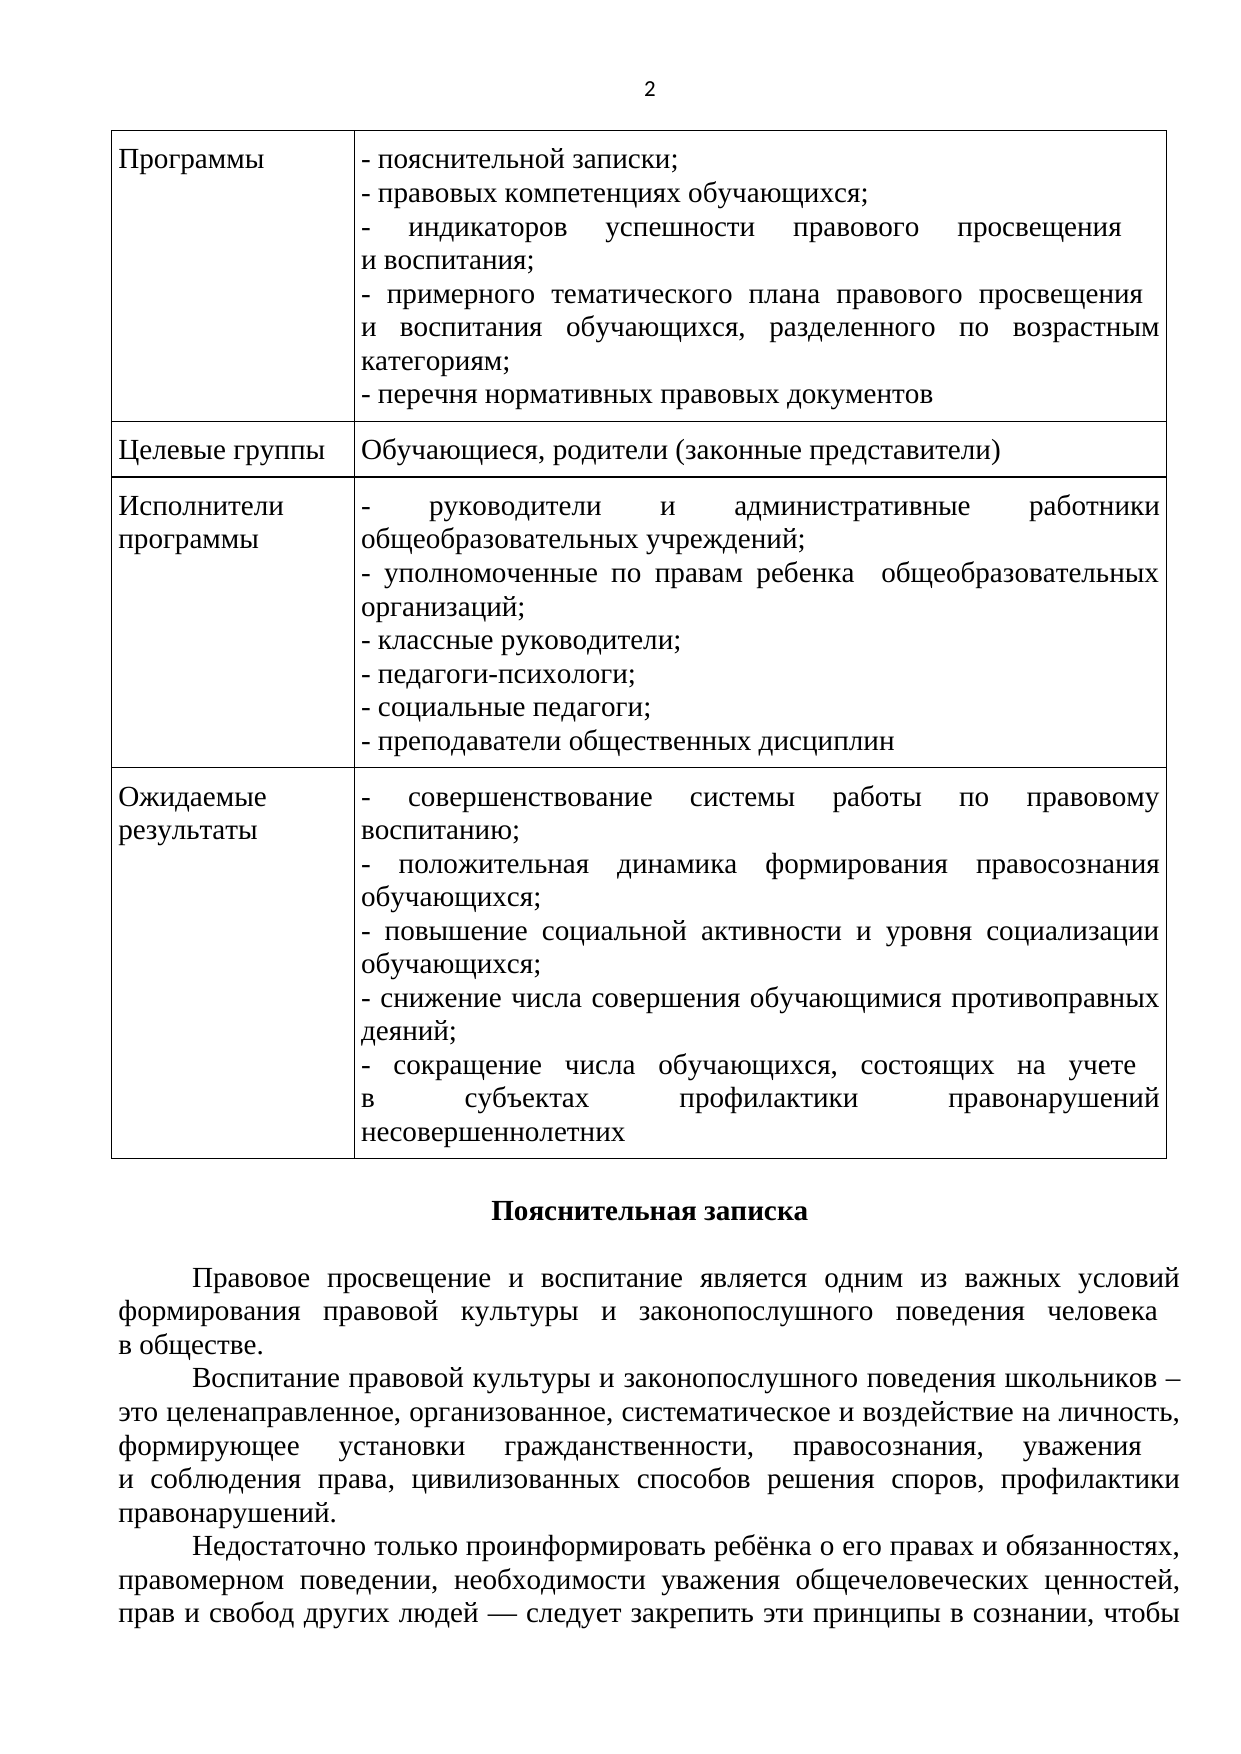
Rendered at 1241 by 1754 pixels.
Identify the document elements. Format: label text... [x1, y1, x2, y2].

table_cell Ожидаемые результаты [112, 768, 354, 1158]
text Пояснительная записка [118, 1193, 1181, 1226]
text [118, 1528, 1181, 1629]
text Воспитание правовой культуры и законопослушного поведения школьников – это целенаправленное, организованное, систематическое и воздействие на личность, формирующее установки гражданственности, правосознания, уважения и соблюдения права, цивилизованных способов решения споров, профилактики правонарушений. [118, 1361, 1181, 1528]
table_cell - руководители и административные работники общеобразовательных учреждений; - уполномоченные по правам ребенка общеобразовательных организаций; - классные руководители; - педагоги-психологи; - социальные педагоги; - преподаватели общественных дисциплин [355, 478, 1166, 767]
table_cell Структура Программы [112, 131, 354, 421]
table_cell Целевые группы [112, 422, 354, 476]
table_cell Обучающиеся, родители (законные представители) [355, 422, 1166, 476]
table_cell Исполнители программы [112, 478, 354, 767]
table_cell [355, 131, 1166, 421]
table_cell - совершенствование системы работы по правовому воспитанию; - положительная динамика формирования правосознания обучающихся; - повышение социальной активности и уровня социализации обучающихся; - снижение числа совершения обучающимися противоправных деяний; - сокращение числа обучающихся, состоящих на учете в субъектах профилактики правонарушений несовершеннолетних [355, 768, 1166, 1158]
text Правовое просвещение и воспитание является одним из важных условий формирования правовой культуры и законопослушного поведения человека в обществе. [118, 1260, 1181, 1361]
